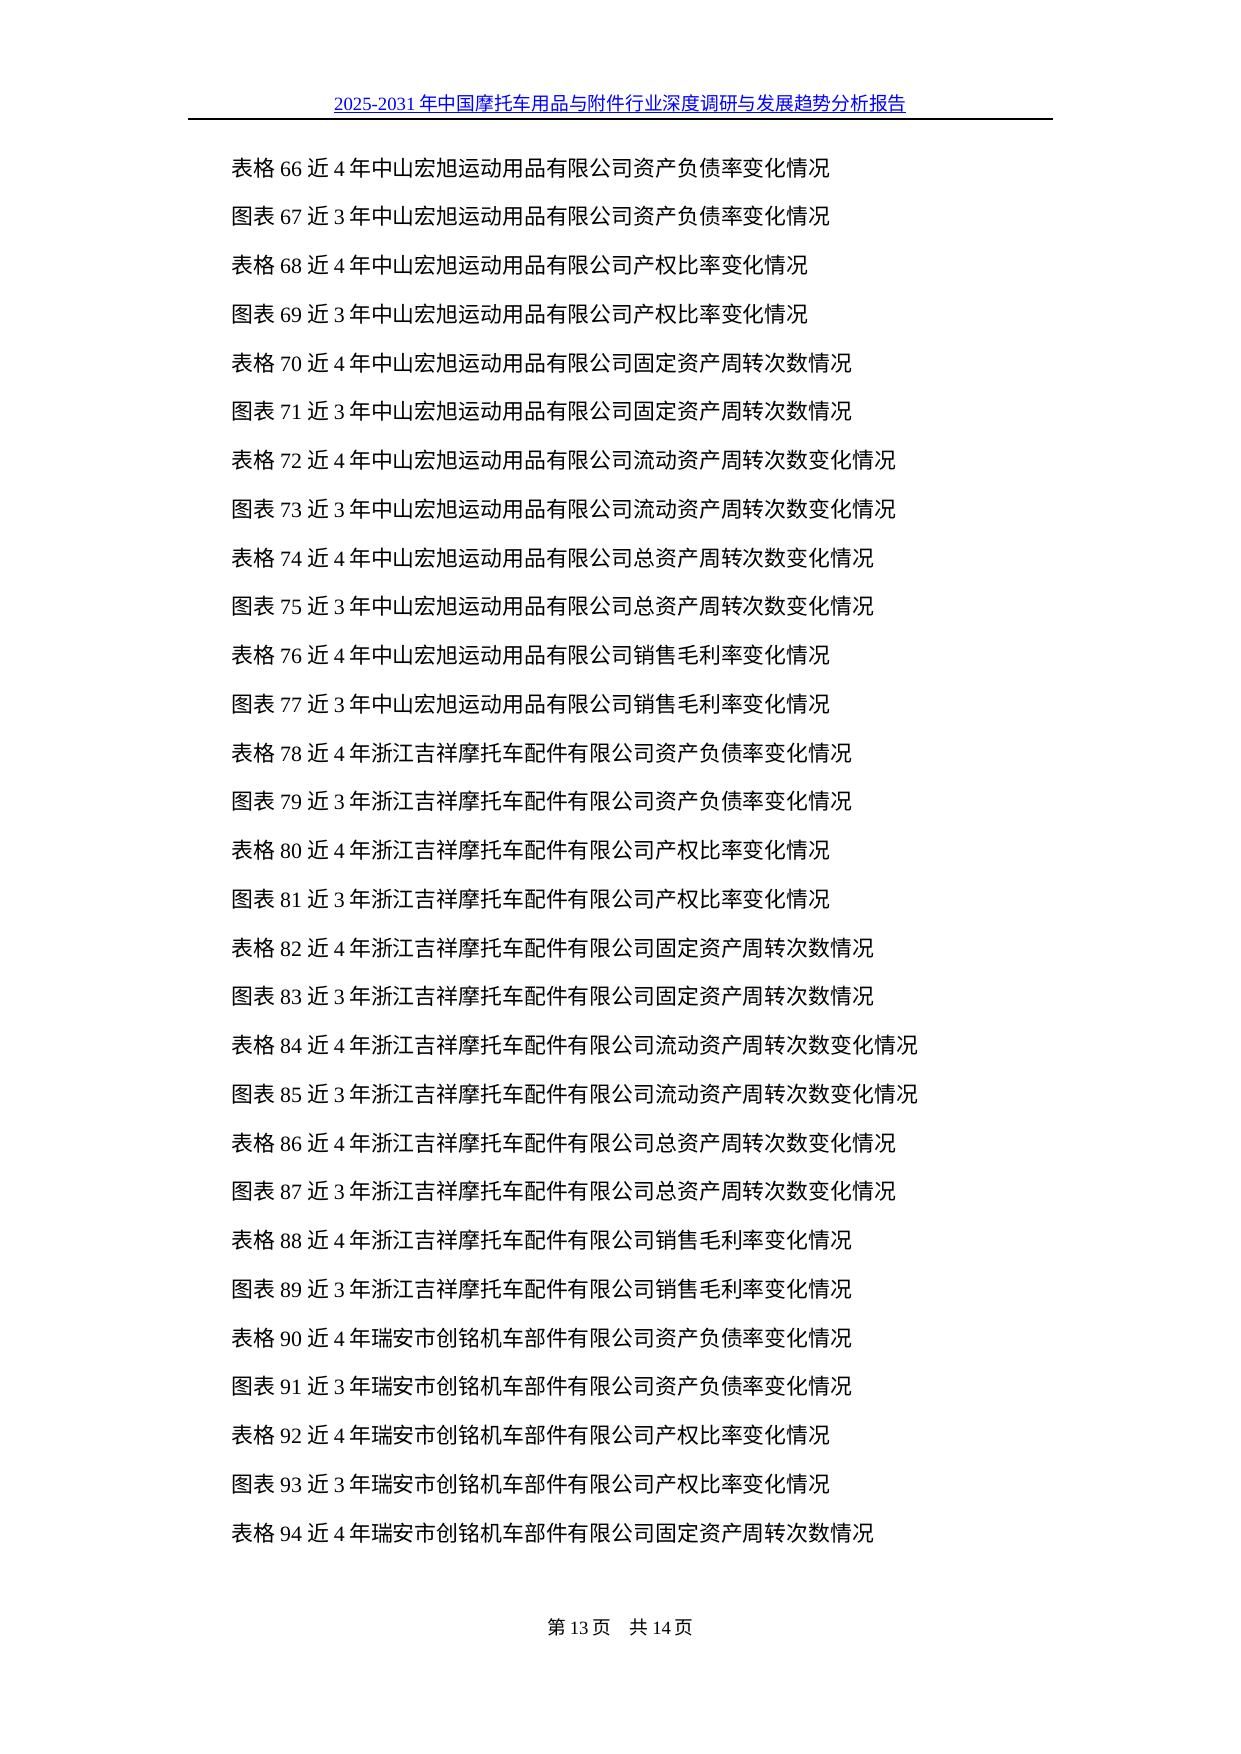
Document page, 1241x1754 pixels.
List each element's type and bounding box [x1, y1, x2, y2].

text [187, 150, 1053, 1548]
